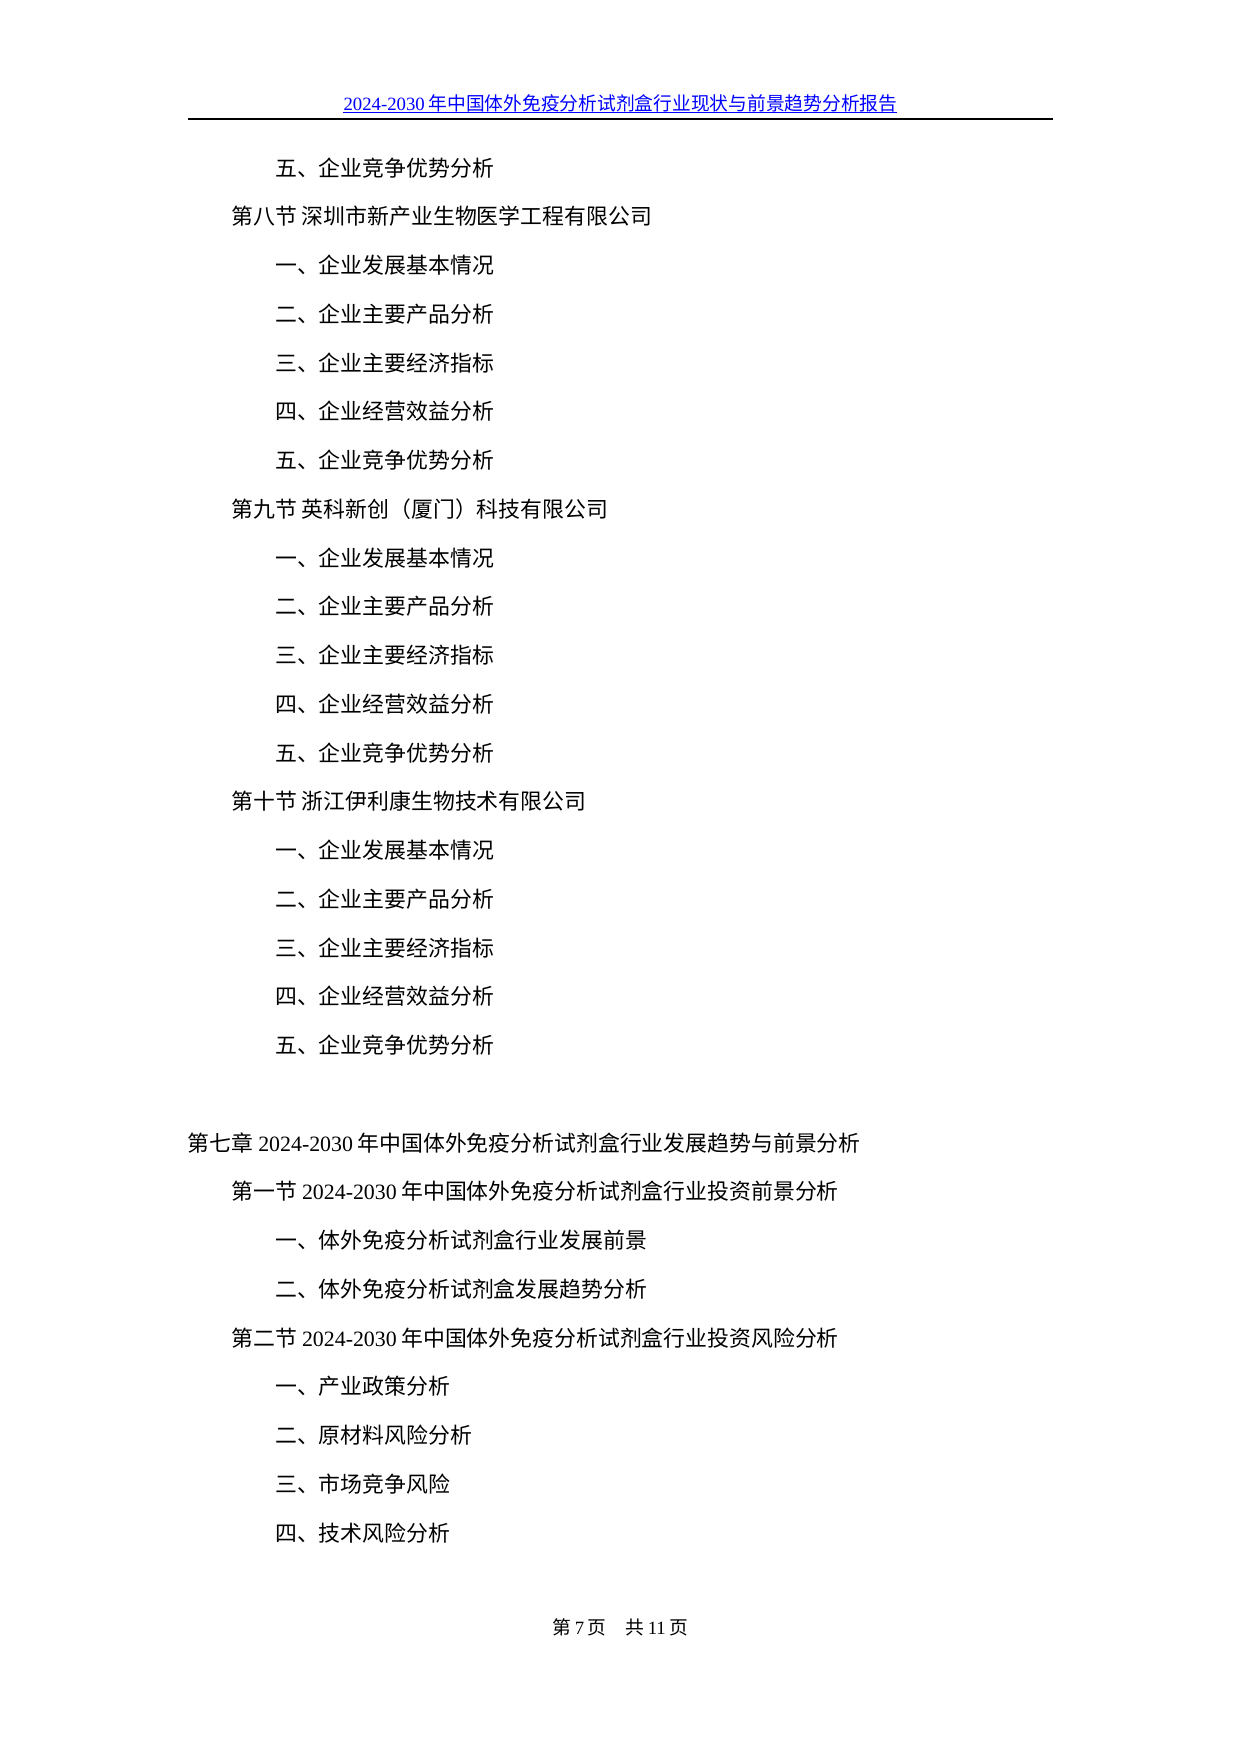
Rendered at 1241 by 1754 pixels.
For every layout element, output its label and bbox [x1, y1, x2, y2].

text [187, 150, 1053, 1548]
